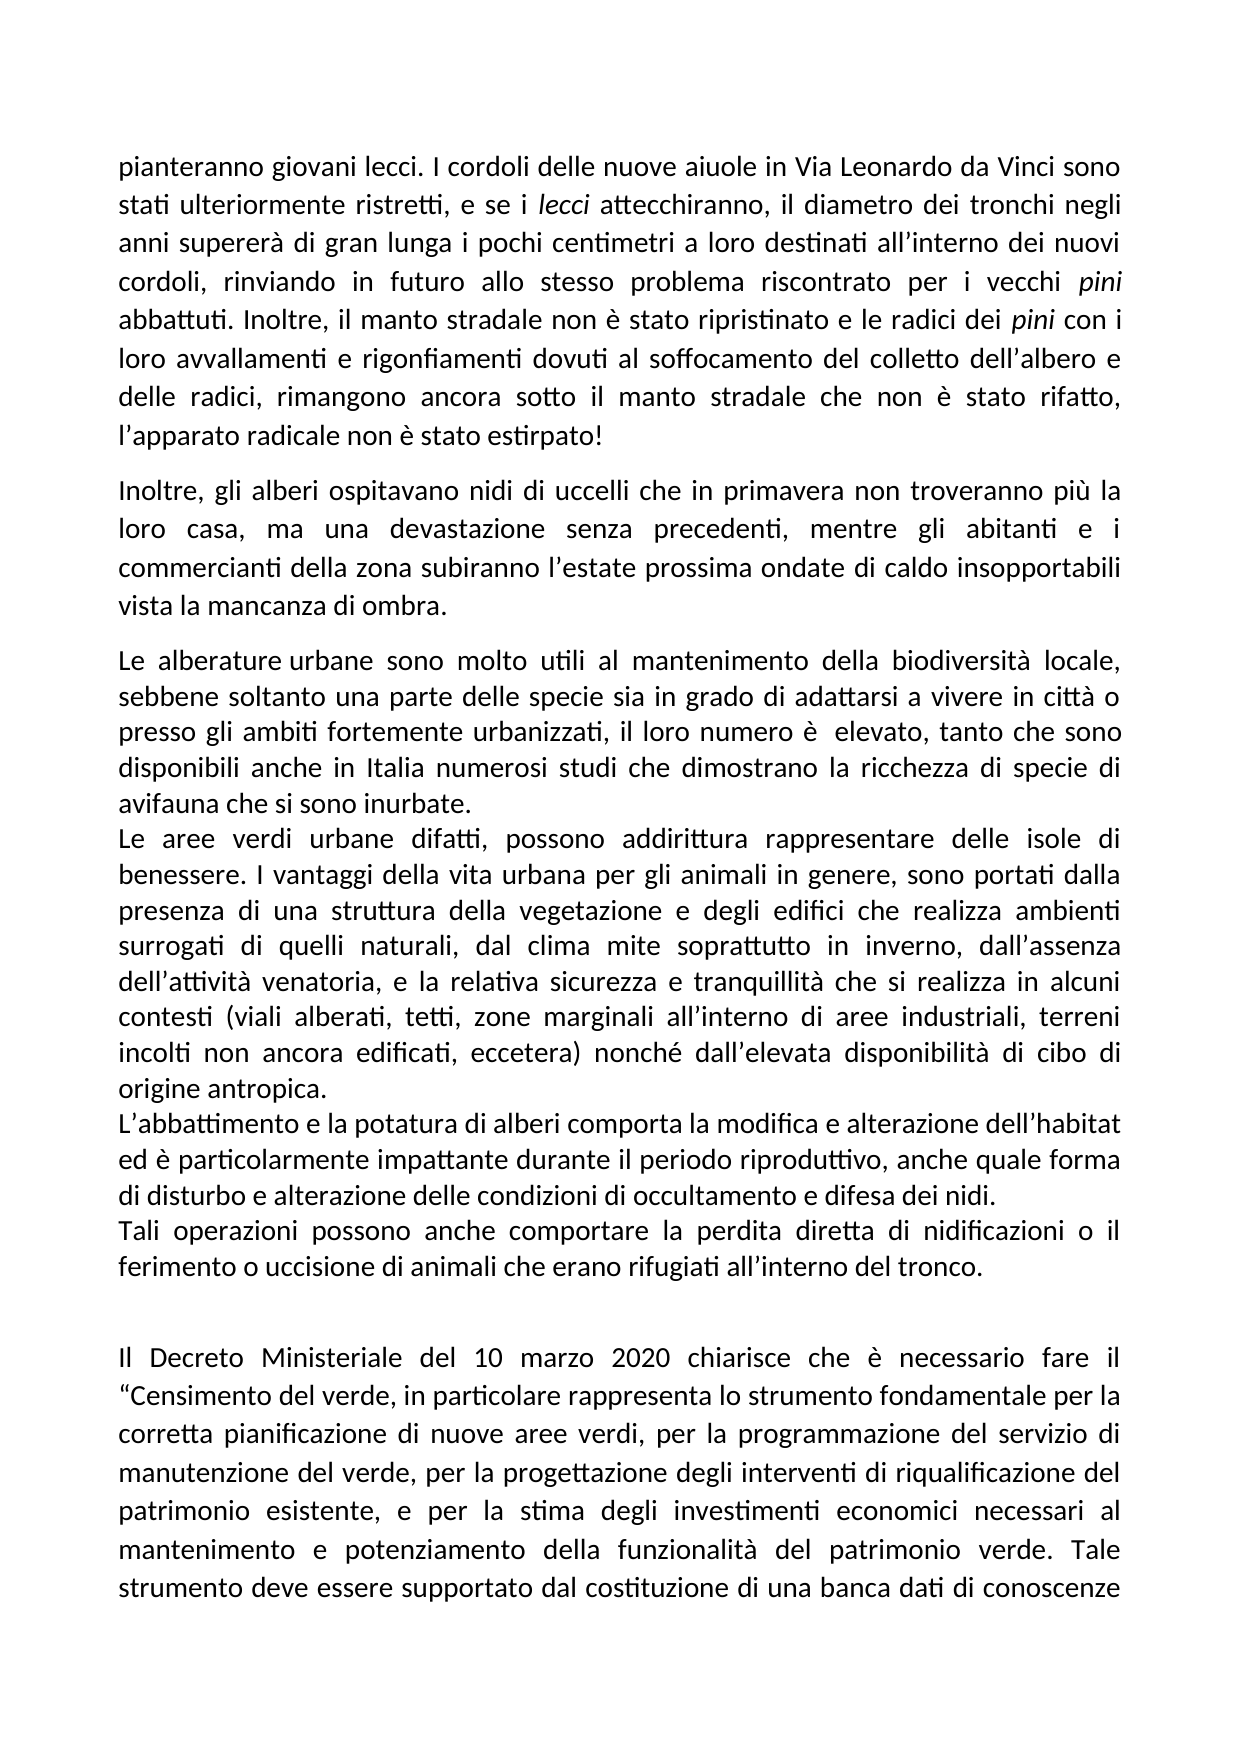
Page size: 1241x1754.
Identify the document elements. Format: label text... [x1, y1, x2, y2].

text Le alberature urbane sono molto utili al mantenimento della biodiversità locale, sebbene soltanto una parte delle specie sia in grado di adattarsi a vivere in città o presso gli ambiti fortemente urbanizzati, il loro numero è elevato, tanto che sono disponibili anche in Italia numerosi studi che dimostrano la ricchezza di specie di avifauna che si sono inurbate. [118, 642, 1122, 820]
text L’abbattimento e la potatura di alberi comporta la modifica e alterazione dell’habitat ed è particolarmente impattante durante il periodo riproduttivo, anche quale forma di disturbo e alterazione delle condizioni di occultamento e difesa dei nidi. [118, 1105, 1122, 1212]
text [118, 1339, 1122, 1605]
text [118, 148, 1122, 452]
text Inoltre, gli alberi ospitavano nidi di uccelli che in primavera non troveranno più la loro casa, ma una devastazione senza precedenti, mentre gli abitanti e i commercianti della zona subiranno l’estate prossima ondate di caldo insopportabili vista la mancanza di ombra. [118, 472, 1122, 623]
text Tali operazioni possono anche comportare la perdita diretta di nidificazioni o il ferimento o uccisione di animali che erano rifugiati all’interno del tronco. [118, 1212, 1122, 1283]
text Le aree verdi urbane difatti, possono addirittura rappresentare delle isole di benessere. I vantaggi della vita urbana per gli animali in genere, sono portati dalla presenza di una struttura della vegetazione e degli edifici che realizza ambienti surrogati di quelli naturali, dal clima mite soprattutto in inverno, dall’assenza dell’attività venatoria, e la relativa sicurezza e tranquillità che si realizza in alcuni contesti (viali alberati, tetti, zone marginali all’interno di aree industriali, terreni incolti non ancora edificati, eccetera) nonché dall’elevata disponibilità di cibo di origine antropica. [118, 820, 1122, 1105]
